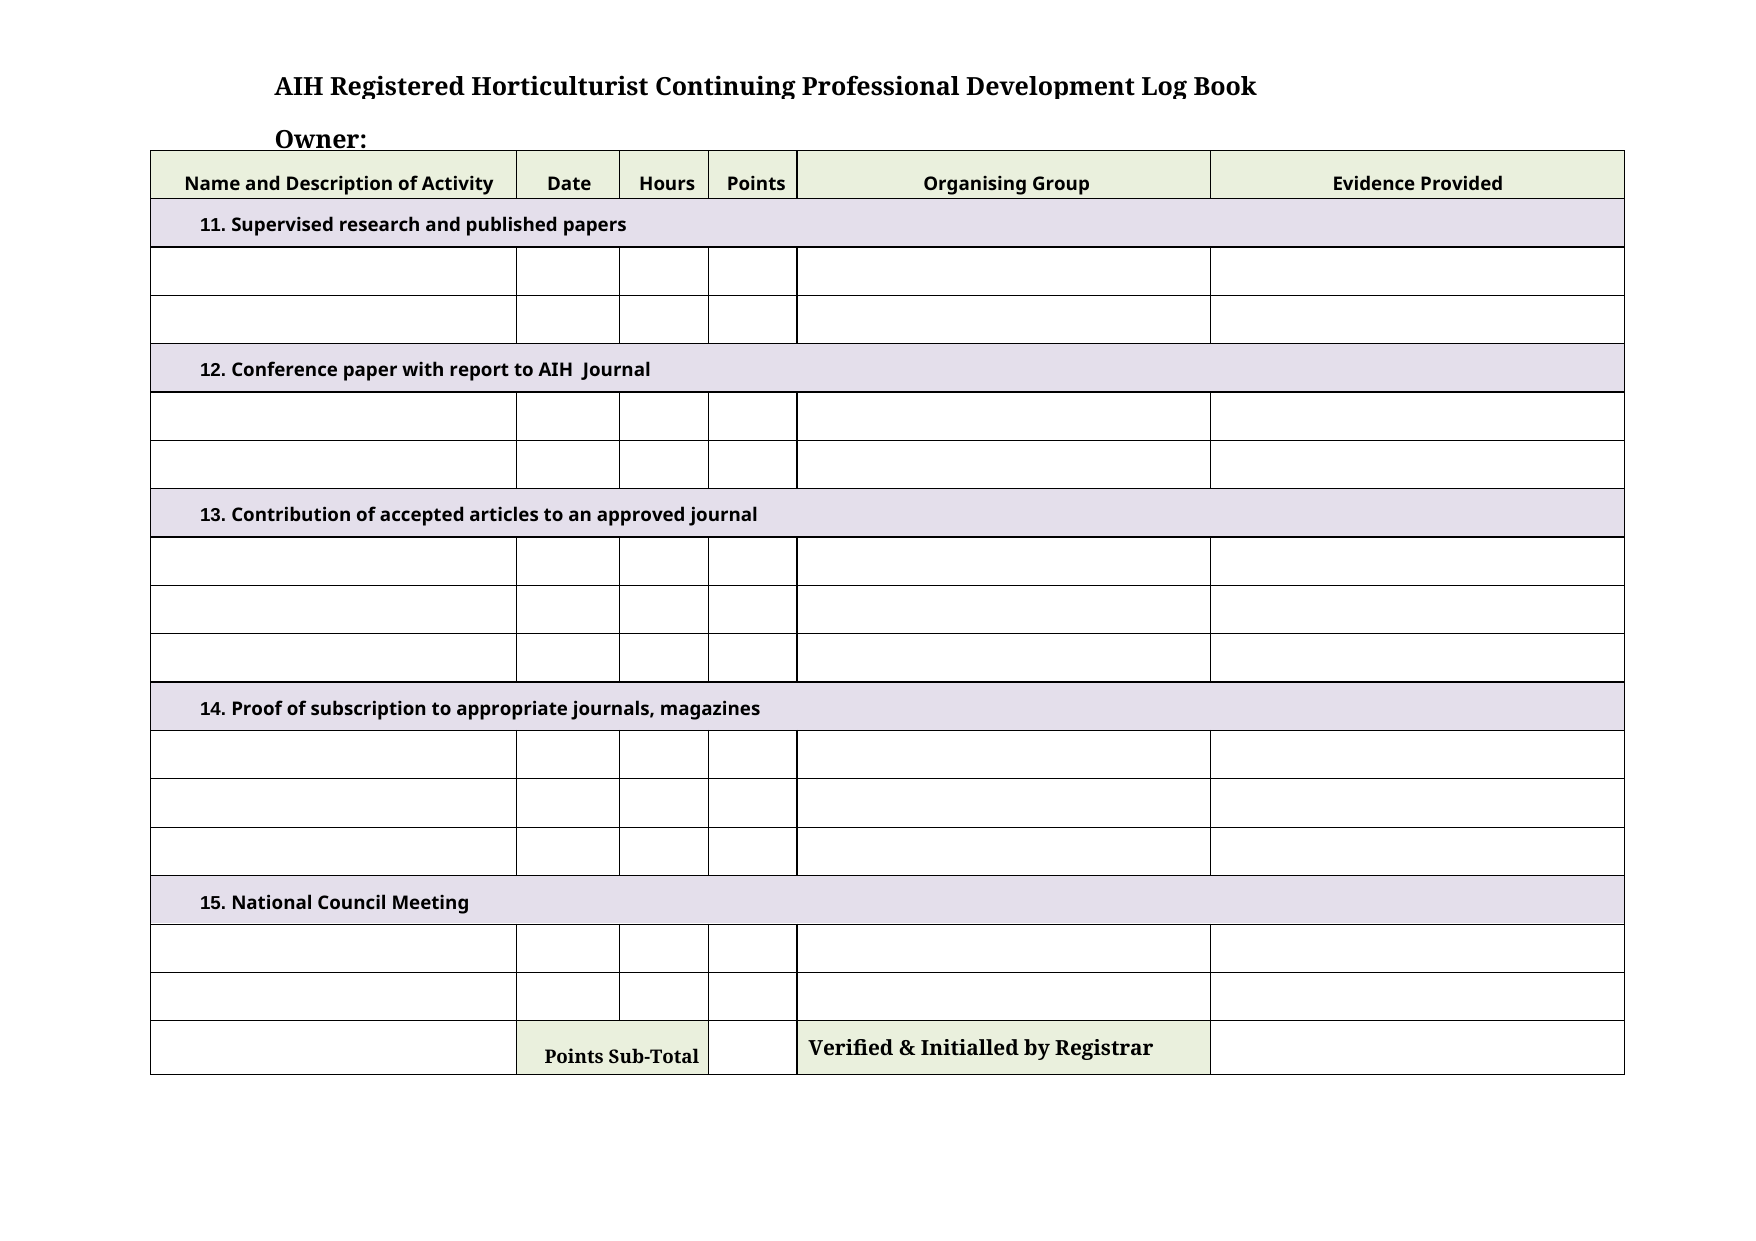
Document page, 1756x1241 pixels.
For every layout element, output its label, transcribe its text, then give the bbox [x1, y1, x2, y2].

table_cell [709, 828, 796, 875]
table_cell [709, 586, 796, 633]
table_cell [1211, 248, 1624, 295]
table_cell [798, 925, 1210, 972]
table_cell [517, 538, 619, 585]
table_cell [620, 925, 708, 972]
table_cell [517, 925, 619, 972]
table_cell [709, 973, 796, 1020]
table_cell [1211, 634, 1624, 681]
table_cell [709, 393, 796, 440]
table_cell [1211, 779, 1624, 827]
table_cell [1211, 731, 1624, 778]
table_cell [1211, 828, 1624, 875]
table_cell [1211, 586, 1624, 633]
table_cell [517, 779, 619, 827]
table_cell Evidence Provided [1211, 151, 1624, 198]
table_cell [620, 634, 708, 681]
table_cell [517, 586, 619, 633]
table_cell 14. Proof of subscription to appropriate journals, magazines [151, 683, 1624, 730]
table_cell [151, 441, 516, 488]
table_cell [798, 731, 1210, 778]
table_cell [798, 441, 1210, 488]
table_cell Organising Group [798, 151, 1210, 198]
table_cell [620, 538, 708, 585]
table_cell Date [517, 151, 619, 198]
table_cell [151, 925, 516, 972]
table_cell [1211, 393, 1624, 440]
table_cell [620, 296, 708, 343]
table_cell [151, 731, 516, 778]
table_cell [709, 731, 796, 778]
table_cell [620, 248, 708, 295]
table_cell 12. Conference paper with report to AIH Journal [151, 344, 1624, 391]
table_cell [1211, 441, 1624, 488]
table_cell [517, 828, 619, 875]
table_cell [517, 731, 619, 778]
table_cell [798, 248, 1210, 295]
table_cell 15. National Council Meeting [151, 876, 1624, 923]
table_cell Verified & Initialled by Registrar [798, 1021, 1210, 1074]
table_cell [798, 779, 1210, 827]
table_cell [517, 973, 619, 1020]
table_cell 13. Contribution of accepted articles to an approved journal [151, 489, 1624, 536]
table_cell [620, 973, 708, 1020]
table_cell [517, 296, 619, 343]
table_cell [620, 779, 708, 827]
table_cell [709, 925, 796, 972]
table_cell [620, 586, 708, 633]
table_cell [151, 586, 516, 633]
table_cell [709, 779, 796, 827]
table_cell [798, 393, 1210, 440]
table_cell [151, 779, 516, 827]
table_cell [798, 296, 1210, 343]
table_cell [151, 1021, 516, 1074]
table_cell [517, 634, 619, 681]
table_cell [1211, 538, 1624, 585]
table_cell [1211, 1021, 1624, 1074]
table_cell [1211, 296, 1624, 343]
table_cell [798, 634, 1210, 681]
table_cell [709, 441, 796, 488]
table_cell [620, 441, 708, 488]
table_cell [709, 248, 796, 295]
table_cell [517, 393, 619, 440]
table_cell Hours [620, 151, 708, 198]
table_cell [151, 538, 516, 585]
table_cell [798, 586, 1210, 633]
table_cell [620, 828, 708, 875]
table_cell [151, 296, 516, 343]
table_cell 11. Supervised research and published papers [151, 199, 1624, 246]
table_cell [151, 634, 516, 681]
table_cell [517, 441, 619, 488]
table_cell [709, 538, 796, 585]
table_cell [798, 973, 1210, 1020]
table_cell [620, 731, 708, 778]
table_cell [151, 828, 516, 875]
table_cell [517, 248, 619, 295]
table_cell Points Sub-Total [517, 1021, 708, 1074]
table_cell Points [709, 151, 796, 198]
table_cell [151, 393, 516, 440]
table_cell [620, 393, 708, 440]
table_cell [798, 828, 1210, 875]
table_cell [798, 538, 1210, 585]
table_cell [709, 1021, 796, 1074]
table_cell [709, 296, 796, 343]
table_cell [709, 634, 796, 681]
table_cell [1211, 973, 1624, 1020]
table_cell [1211, 925, 1624, 972]
table_cell [151, 248, 516, 295]
table_cell Name and Description of Activity [151, 151, 516, 198]
table_cell [151, 973, 516, 1020]
